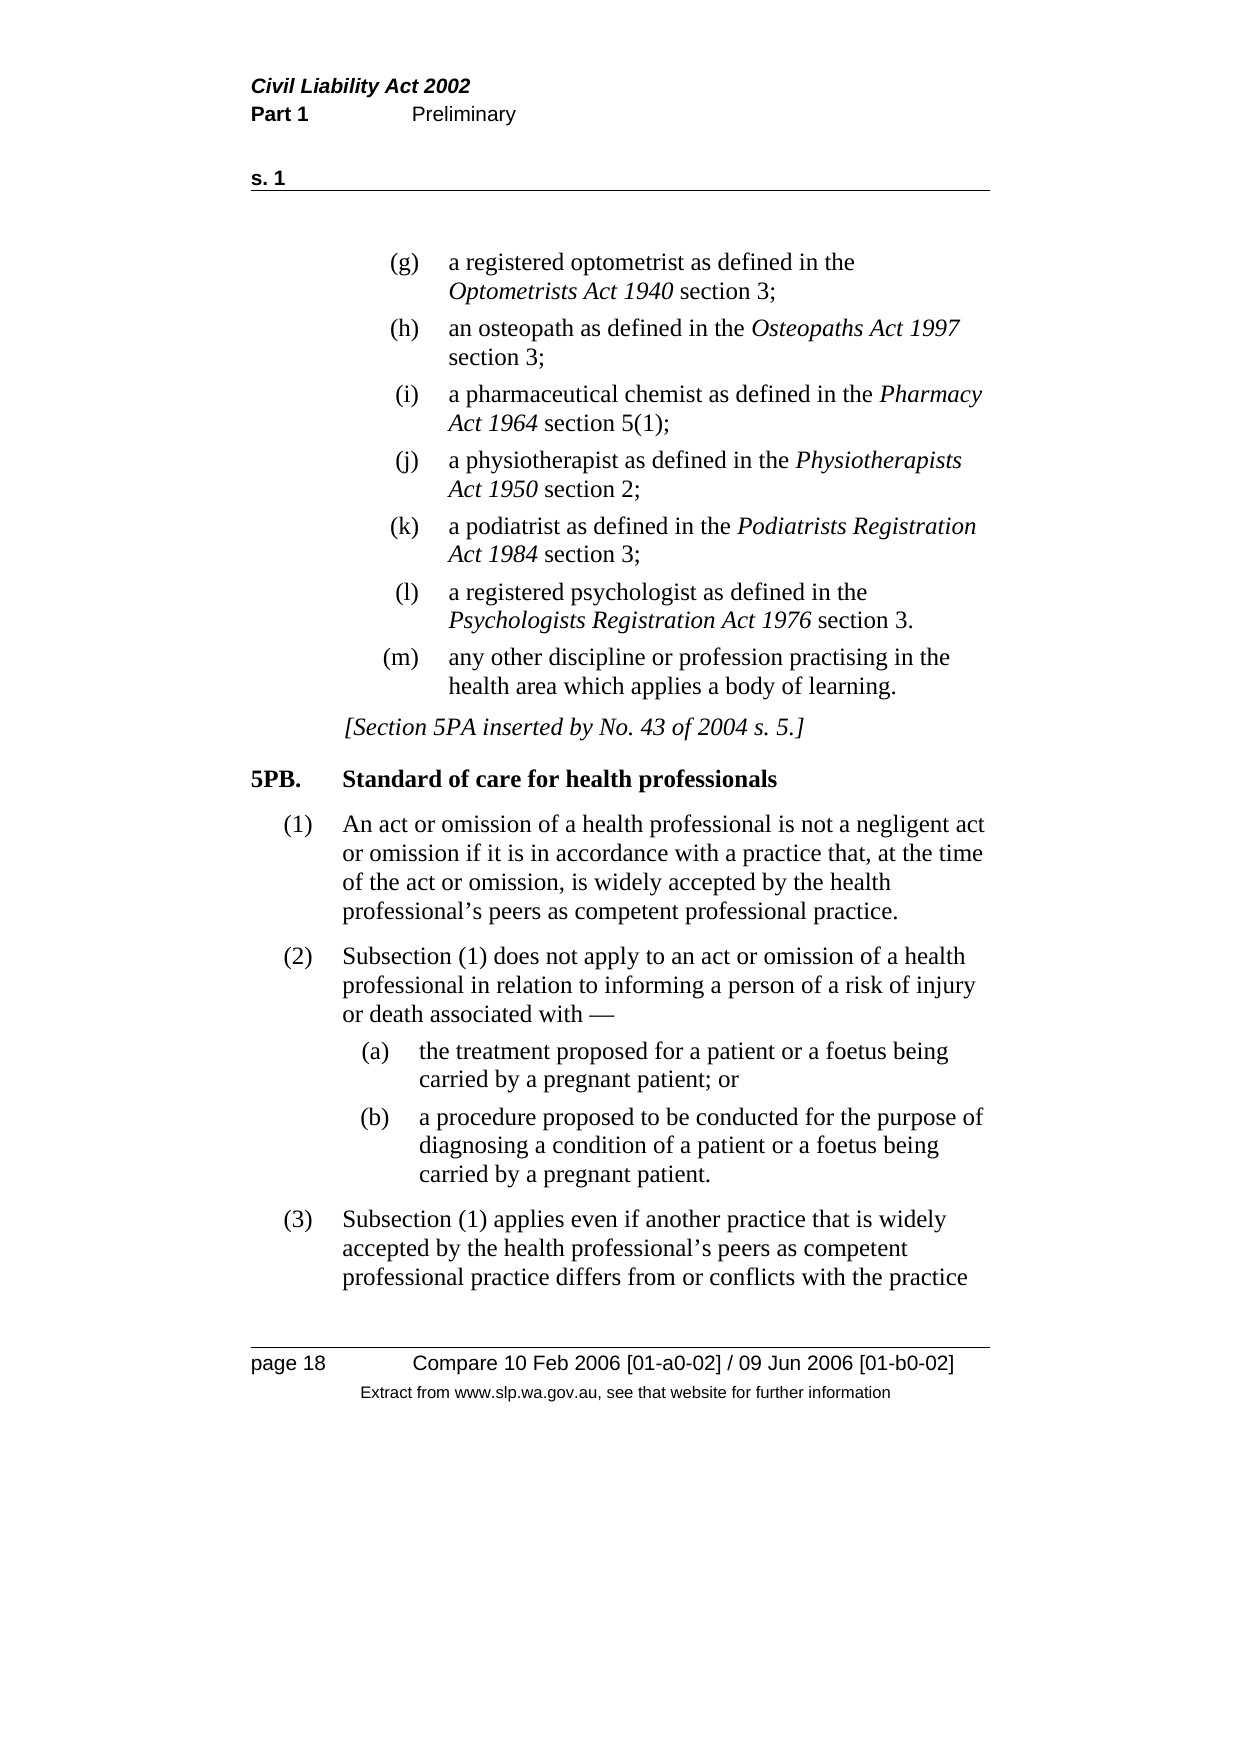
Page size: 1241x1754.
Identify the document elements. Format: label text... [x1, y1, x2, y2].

text (i) a pharmaceutical chemist as defined in the Pharmacy Act 1964 section 5(1); [251, 379, 990, 437]
text [Section 5PA inserted by No. 43 of 2004 s. 5.] [251, 712, 990, 741]
subtitle 5PB. Standard of care for health professionals [251, 764, 990, 793]
text (2) Subsection (1) does not apply to an act or omission of a health professional in relation to informing a person of a risk of injury or death associated with — [251, 941, 990, 1027]
text (1) An act or omission of a health professional is not a negligent act or omission if it is in accordance with a practice that, at the time of the act or omission, is widely accepted by the health professional’s peers as competent professional practice. [251, 809, 990, 924]
text (h) an osteopath as defined in the Osteopaths Act 1997 section 3; [251, 313, 990, 371]
text (b) a procedure proposed to be conducted for the purpose of diagnosing a condition of a patient or a foetus being carried by a pregnant patient. [251, 1102, 990, 1188]
text (l) a registered psychologist as defined in the Psychologists Registration Act 1976 section 3. [251, 577, 990, 634]
text (a) the treatment proposed for a patient or a foetus being carried by a pregnant patient; or [251, 1036, 990, 1093]
text (k) a podiatrist as defined in the Podiatrists Registration Act 1984 section 3; [251, 511, 990, 568]
text (j) a physiotherapist as defined in the Physiotherapists Act 1950 section 2; [251, 445, 990, 502]
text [251, 1204, 990, 1291]
text (m) any other discipline or profession practising in the health area which applies a body of learning. [251, 642, 990, 700]
text (g) a registered optometrist as defined in the Optometrists Act 1940 section 3; [251, 247, 990, 305]
